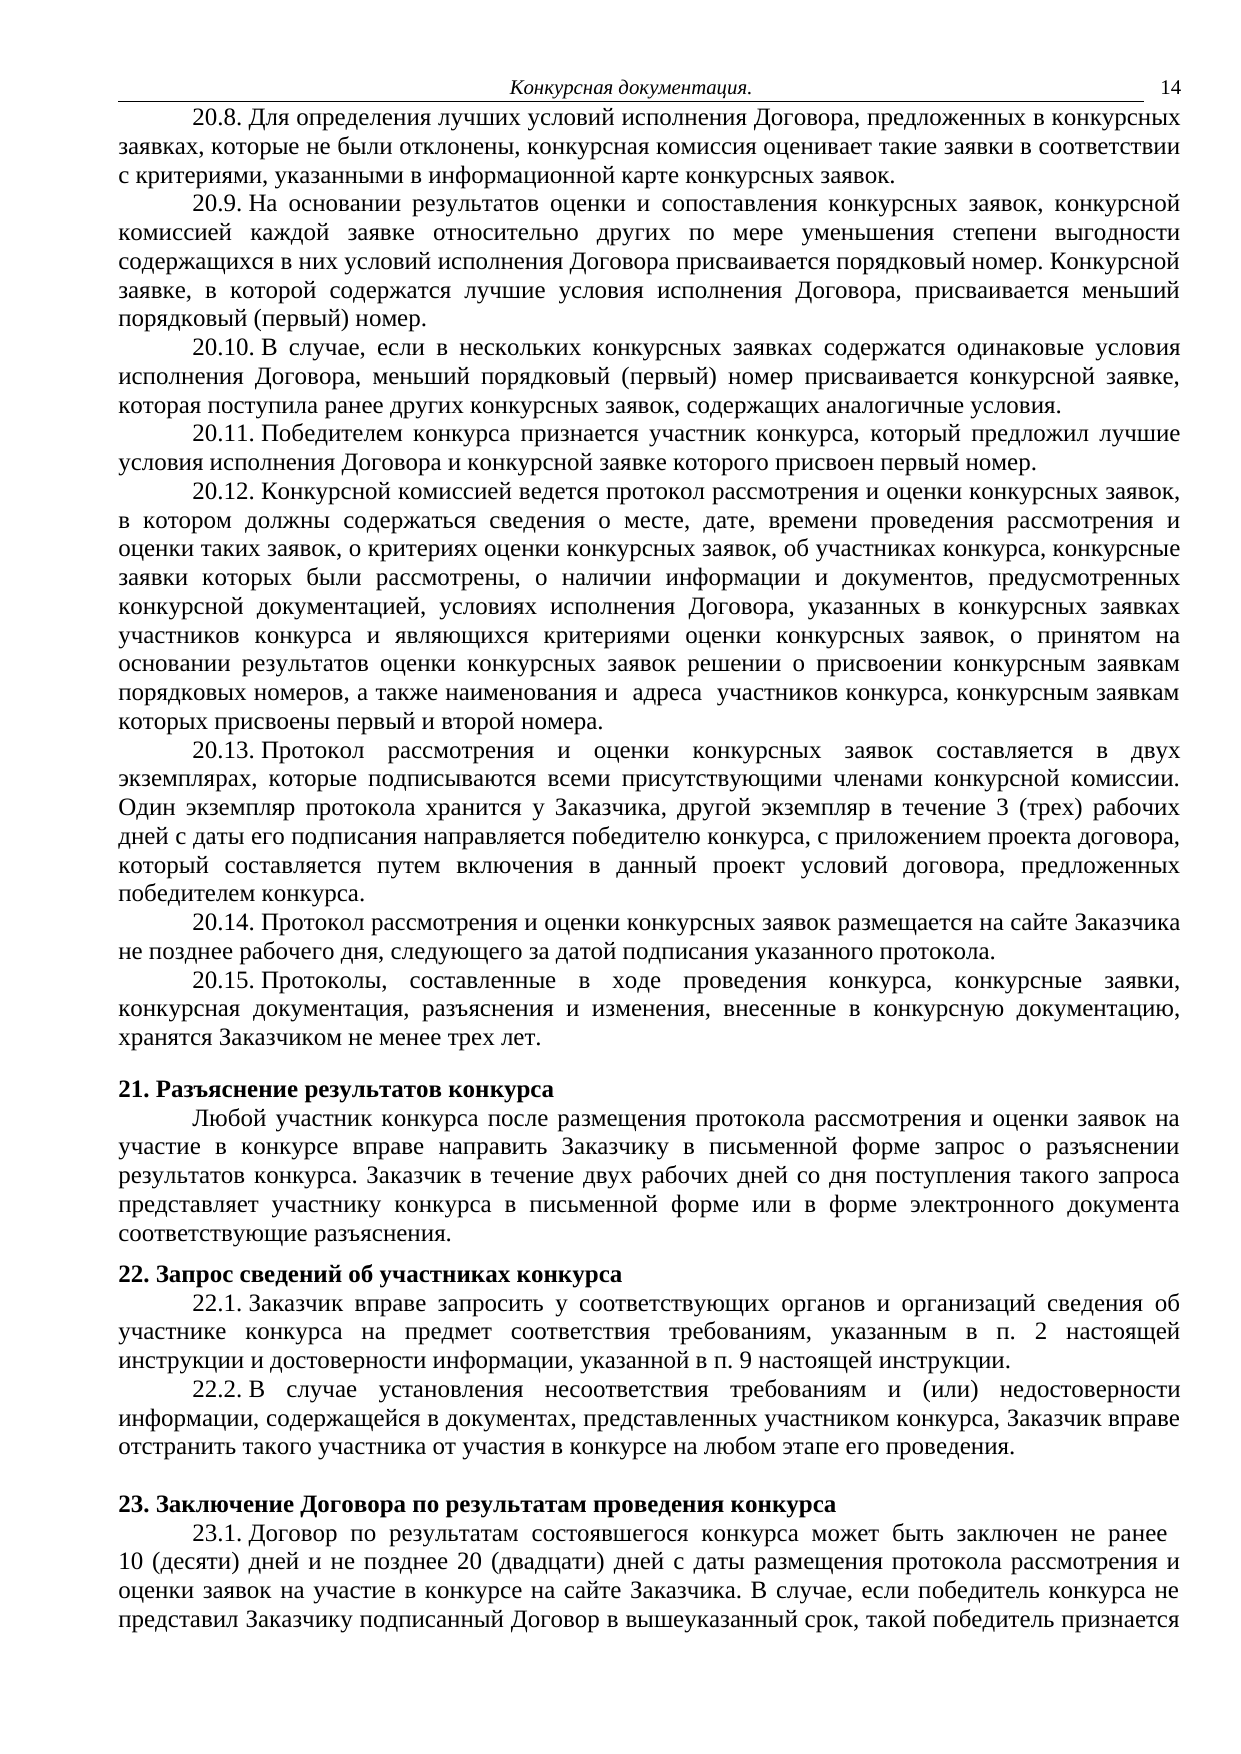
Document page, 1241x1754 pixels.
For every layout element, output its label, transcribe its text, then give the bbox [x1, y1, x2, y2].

text 21. Разъяснение результатов конкурса [118, 1077, 1181, 1103]
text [118, 1518, 1181, 1633]
text 20.10. В случае, если в нескольких конкурсных заявках содержатся одинаковые условия исполнения Договора, меньший порядковый (первый) номер присваивается конкурсной заявке, которая поступила ранее других конкурсных заявок, содержащих аналогичные условия. [118, 332, 1181, 418]
text 22.1. Заказчик вправе запросить у соответствующих органов и организаций сведения об участнике конкурса на предмет соответствия требованиям, указанным в п. 2 настоящей инструкции и достоверности информации, указанной в п. 9 настоящей инструкции. [118, 1288, 1181, 1374]
text 20.12. Конкурсной комиссией ведется протокол рассмотрения и оценки конкурсных заявок, в котором должны содержаться сведения о месте, дате, времени проведения рассмотрения и оценки таких заявок, о критериях оценки конкурсных заявок, об участниках конкурса, конкурсные заявки которых были рассмотрены, о наличии информации и документов, предусмотренных конкурсной документацией, условиях исполнения Договора, указанных в конкурсных заявках участников конкурса и являющихся критериями оценки конкурсных заявок, о принятом на основании результатов оценки конкурсных заявок решении о присвоении конкурсным заявкам порядковых номеров, а также наименования и адреса участников конкурса, конкурсным заявкам которых присвоены первый и второй номера. [118, 476, 1181, 735]
text 22. Запрос сведений об участниках конкурса [118, 1259, 1181, 1288]
text 22.2. В случае установления несоответствия требованиям и (или) недостоверности информации, содержащейся в документах, представленных участником конкурса, Заказчик вправе отстранить такого участника от участия в конкурсе на любом этапе его проведения. [118, 1374, 1181, 1460]
text 20.11. Победителем конкурса признается участник конкурса, который предложил лучшие условия исполнения Договора и конкурсной заявке которого присвоен первый номер. [118, 418, 1181, 476]
text 20.9. На основании результатов оценки и сопоставления конкурсных заявок, конкурсной комиссией каждой заявке относительно других по мере уменьшения степени выгодности содержащихся в них условий исполнения Договора присваивается порядковый номер. Конкурсной заявке, в которой содержатся лучшие условия исполнения Договора, присваивается меньший порядковый (первый) номер. [118, 188, 1181, 332]
text 20.14. Протокол рассмотрения и оценки конкурсных заявок размещается на сайте Заказчика не позднее рабочего дня, следующего за датой подписания указанного протокола. [118, 907, 1181, 965]
text Любой участник конкурса после размещения протокола рассмотрения и оценки заявок на участие в конкурсе вправе направить Заказчику в письменной форме запрос о разъяснении результатов конкурса. Заказчик в течение двух рабочих дней со дня поступления такого запроса представляет участнику конкурса в письменной форме или в форме электронного документа соответствующие разъяснения. [118, 1103, 1181, 1246]
text 20.13. Протокол рассмотрения и оценки конкурсных заявок составляется в двух экземплярах, которые подписываются всеми присутствующими членами конкурсной комиссии. Один экземпляр протокола хранится у Заказчика, другой экземпляр в течение 3 (трех) рабочих дней с даты его подписания направляется победителю конкурса, с приложением проекта договора, который составляется путем включения в данный проект условий договора, предложенных победителем конкурса. [118, 735, 1181, 907]
text 20.8. Для определения лучших условий исполнения Договора, предложенных в конкурсных заявках, которые не были отклонены, конкурсная комиссия оценивает такие заявки в соответствии с критериями, указанными в информационной карте конкурсных заявок. [118, 102, 1181, 188]
text 20.15. Протоколы, составленные в ходе проведения конкурса, конкурсные заявки, конкурсная документация, разъяснения и изменения, внесенные в конкурсную документацию, хранятся Заказчиком не менее трех лет. [118, 965, 1181, 1051]
text 23. Заключение Договора по результатам проведения конкурса [118, 1489, 1181, 1518]
